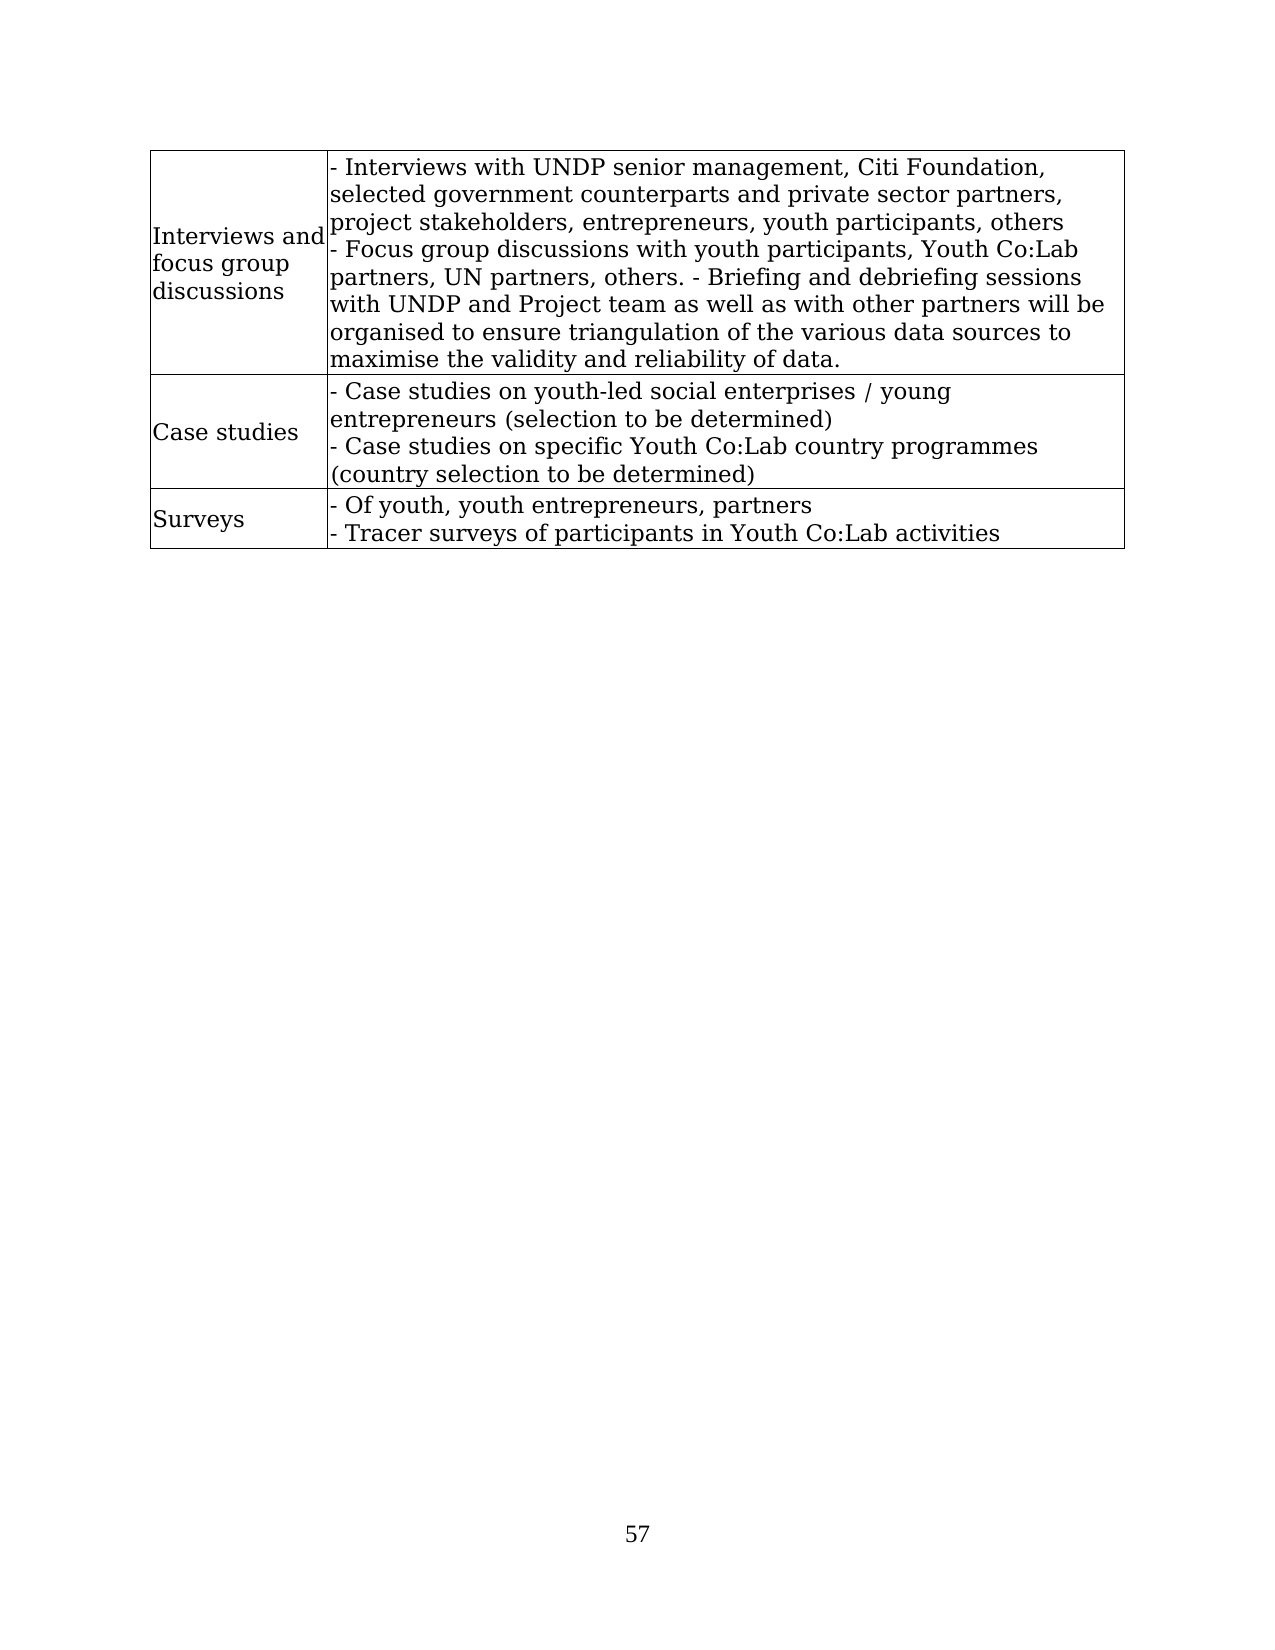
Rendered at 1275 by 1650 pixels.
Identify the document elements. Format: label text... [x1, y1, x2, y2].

table_cell Interviews and focus group discussions [151, 151, 327, 374]
table_cell - Interviews with UNDP senior management, Citi Foundation, selected government counterparts and private sector partners, project stakeholders, entrepreneurs, youth participants, others - Focus group discussions with youth participants, Youth Co:Lab partners, UN partners, others. - Briefing and debriefing sessions with UNDP and Project team as well as with other partners will be organised to ensure triangulation of the various data sources to maximise the validity and reliability of data. [328, 151, 1124, 374]
table_cell Case studies [151, 375, 327, 488]
table_cell - Case studies on youth-led social enterprises / young entrepreneurs (selection to be determined) - Case studies on specific Youth Co:Lab country programmes (country selection to be determined) [328, 375, 1124, 488]
table_cell Surveys [151, 489, 327, 547]
table_cell - Of youth, youth entrepreneurs, partners - Tracer surveys of participants in Youth Co:Lab activities [328, 489, 1124, 547]
